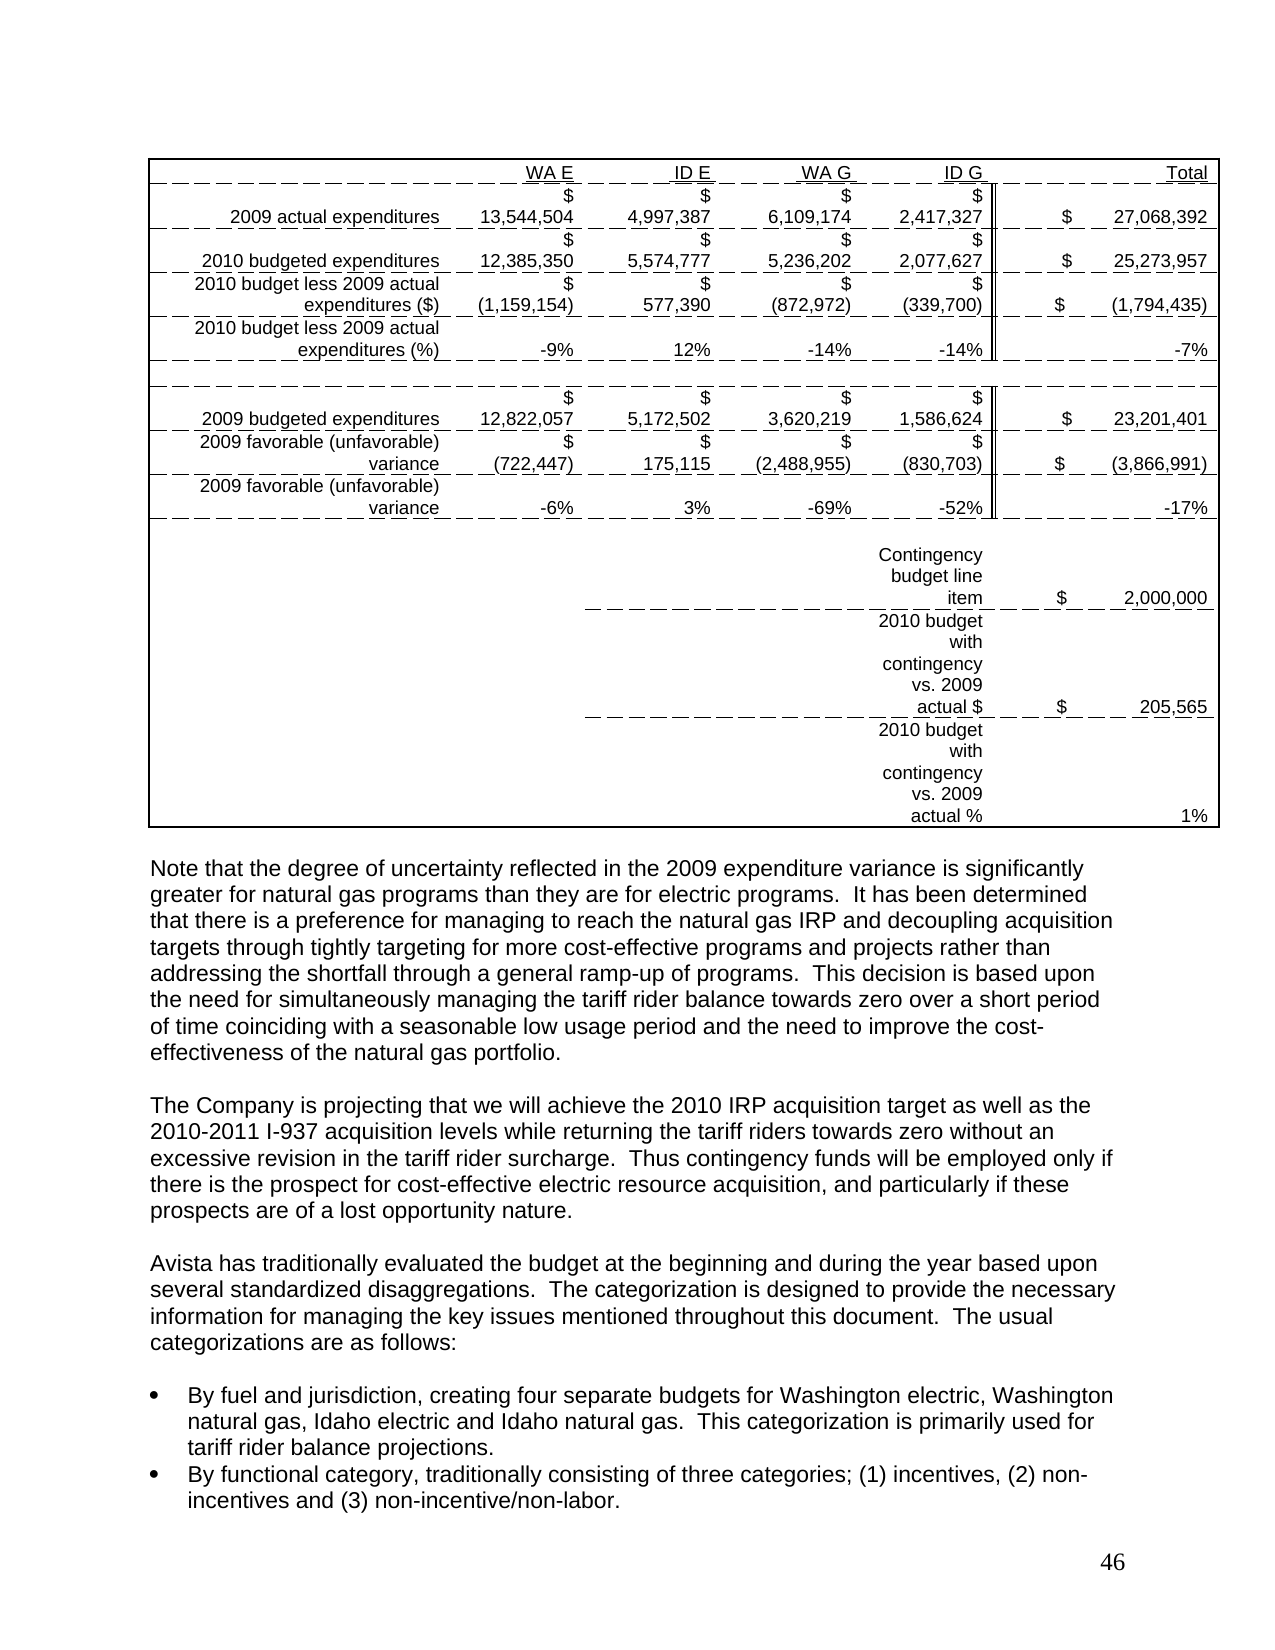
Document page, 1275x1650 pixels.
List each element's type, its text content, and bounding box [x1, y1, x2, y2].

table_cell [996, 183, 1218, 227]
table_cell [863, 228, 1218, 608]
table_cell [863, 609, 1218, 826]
text Avista has traditionally evaluated the budget at the beginning and during the year based upon several standardized disaggregations. The categorization is designed to provide the necessary information for managing the key issues mentioned throughout this document. The usual categorizations are as follows: [150, 1250, 1125, 1355]
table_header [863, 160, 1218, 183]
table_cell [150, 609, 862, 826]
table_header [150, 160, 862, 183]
list By fuel and jurisdiction, creating four separate budgets for Washington electric, Washington natural gas, Idaho electric and Idaho natural gas. This categorization is primarily used for tariff rider balance projections. [150, 1382, 1125, 1461]
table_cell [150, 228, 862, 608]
list By functional category, traditionally consisting of three categories; (1) incentives, (2) non-incentives and (3) non-incentive/non-labor. [150, 1461, 1125, 1513]
text Note that the degree of uncertainty reflected in the 2009 expenditure variance is significantly greater for natural gas programs than they are for electric programs. It has been determined that there is a preference for managing to reach the natural gas IRP and decoupling acquisition targets through tightly targeting for more cost-effective programs and projects rather than addressing the shortfall through a general ramp-up of programs. This decision is based upon the need for simultaneously managing the tariff rider balance towards zero over a short period of time coinciding with a seasonable low usage period and the need to improve the cost-effectiveness of the natural gas portfolio. [150, 854, 1125, 1065]
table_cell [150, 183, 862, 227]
text The Company is projecting that we will achieve the 2010 IRP acquisition target as well as the 2010-2011 I-937 acquisition levels while returning the tariff riders towards zero without an excessive revision in the tariff rider surcharge. Thus contingency funds will be employed only if there is the prospect for cost-effective electric resource acquisition, and particularly if these prospects are of a lost opportunity nature. [150, 1092, 1125, 1223]
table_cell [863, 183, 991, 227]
